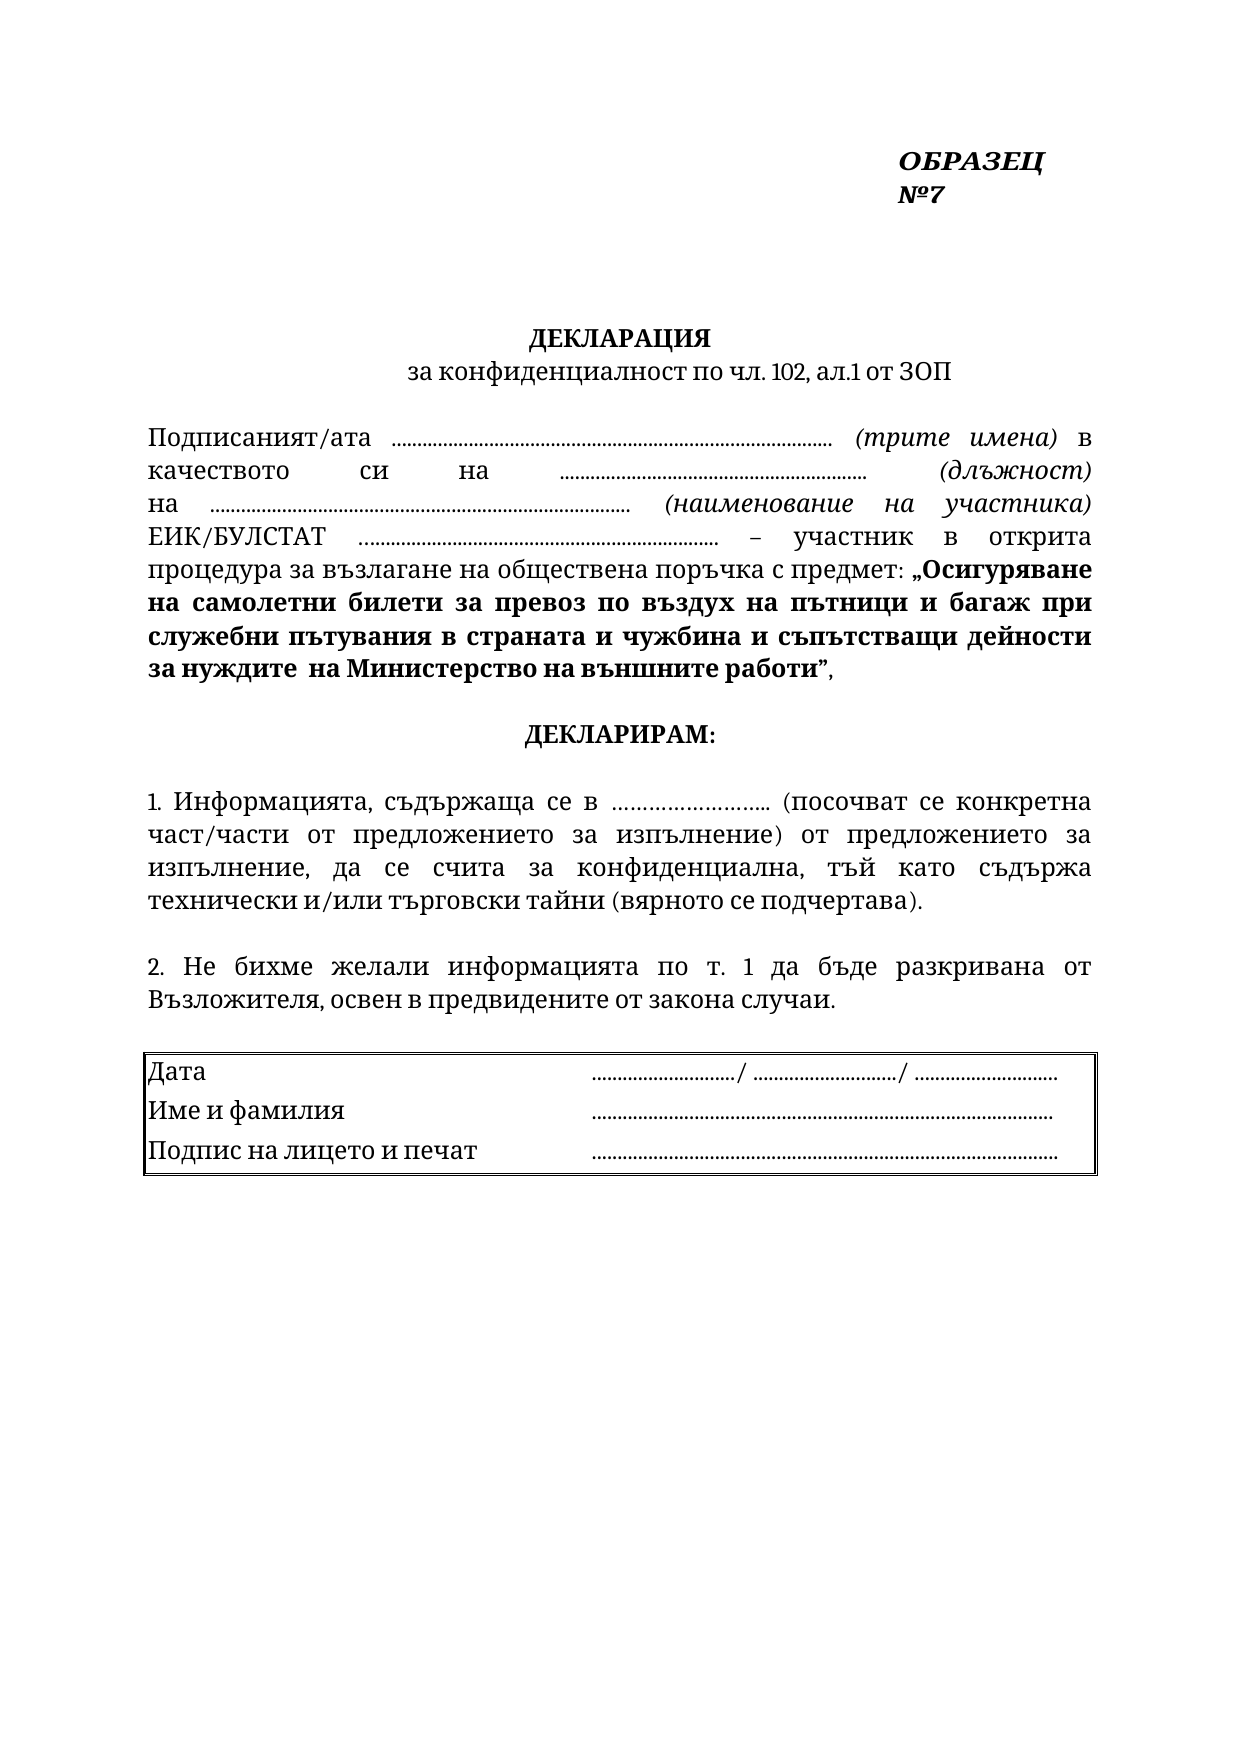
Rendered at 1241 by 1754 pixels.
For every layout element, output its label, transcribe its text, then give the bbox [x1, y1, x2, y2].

text ОБРАЗЕЦ №7 [898, 148, 1093, 209]
table_cell Име и фамилия [146, 1094, 588, 1133]
text 1. Информацията, съдържаща се в …………………….. (посочват се конкретна част/части от предложението за изпълнение) от предложението за изпълнение, да се счита за конфиденциална, тъй като съдържа технически и/или търговски тайни (вярното се подчертава). [148, 787, 1093, 915]
text 2. Не бихме желали информацията по т. 1 да бъде разкривана от Възложителя, освен в предвидените от закона случаи. [148, 953, 1093, 1014]
table_header ............................/ ............................/ ............................ [588, 1055, 1094, 1094]
table_cell ........................................................................................... [588, 1134, 1094, 1173]
text за конфиденциалност по чл. 102, ал.1 от ЗОП [148, 358, 1093, 387]
table_header Дата [146, 1055, 588, 1094]
text ДЕКЛАРИРАМ: [148, 721, 1093, 750]
text Подписаният/ата ...................................................................................... (трите имена) в качеството си на ............................................................ (длъжност) на .................................................................................. (наименование на участника) ЕИК/БУЛСТАТ …................................................................... – участник в открита процедура за възлагане на обществена поръчка с предмет: „Осигуряване на самолетни билети за превоз по въздух на пътници и багаж при служебни пътувания в страната и чужбина и съпътстващи дейности за нуждите на Министерство на външните работи”, [148, 424, 1093, 684]
table_cell Подпис на лицето и печат [146, 1134, 588, 1173]
table_cell .......................................................................................... [588, 1094, 1094, 1133]
text ДЕКЛАРАЦИЯ [148, 325, 1093, 354]
